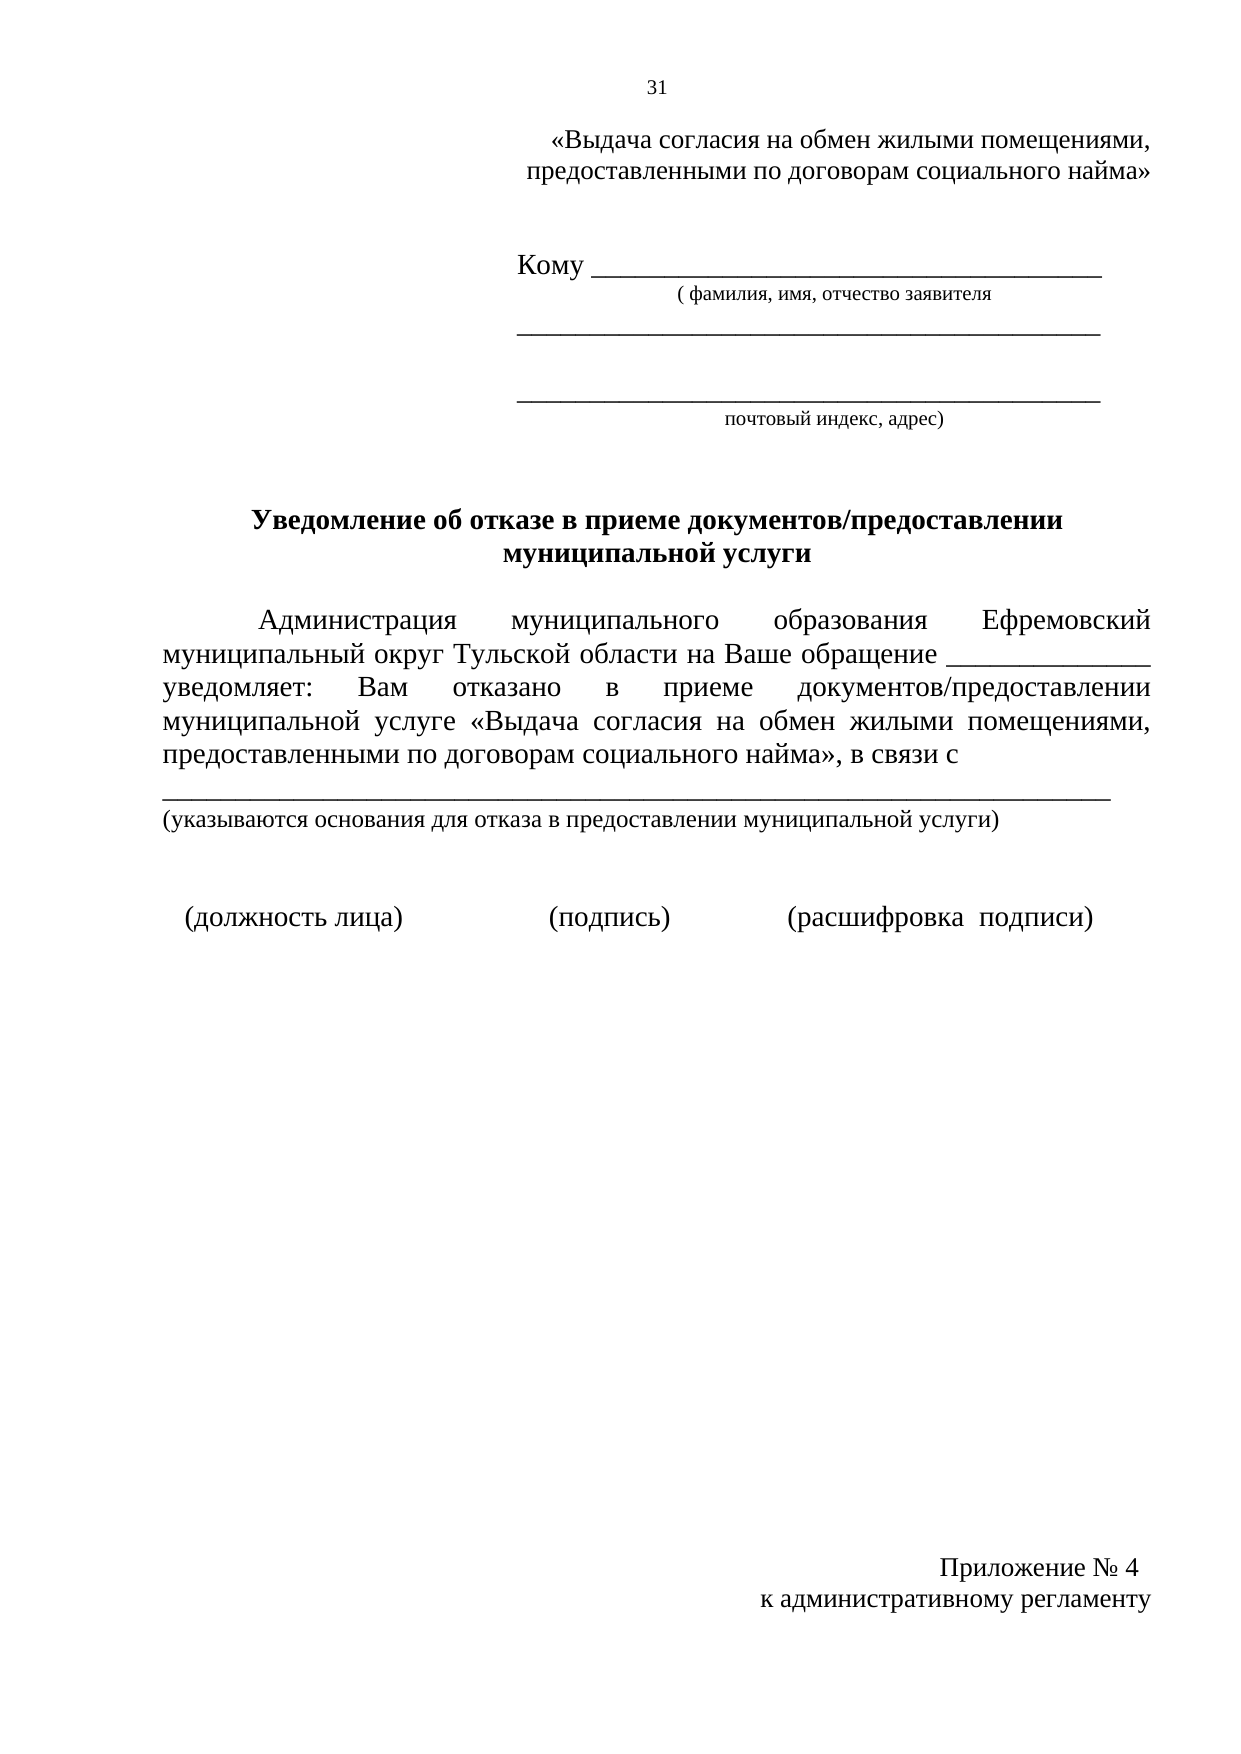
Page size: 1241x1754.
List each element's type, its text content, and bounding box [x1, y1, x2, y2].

text _________________________________________________________________ (указываются основания для отказа в предоставлении муниципальной услуги) [162, 770, 1152, 832]
text ( фамилия, имя, отчество заявителя [517, 281, 1152, 305]
text (должность лица) (подпись) (расшифровка подписи) [162, 899, 1152, 933]
text ________________________________________ [517, 305, 1152, 338]
text к административному регламенту [162, 1582, 1152, 1613]
text Администрация муниципального образования Ефремовский муниципальный округ Тульской области на Ваше обращение ______________ уведомляет: Вам отказано в приеме документов/предоставлении муниципальной услуге «Выдача согласия на обмен жилыми помещениями, предоставленными по договорам социального найма», в связи с [162, 602, 1152, 770]
text «Выдача согласия на обмен жилыми помещениями, предоставленными по договорам социального найма» [162, 123, 1152, 185]
text Приложение № 4 [162, 1551, 1152, 1582]
text Уведомление об отказе в приеме документов/предоставлении муниципальной услуги [162, 502, 1152, 569]
text почтовый индекс, адрес) [517, 406, 1152, 429]
text Кому ___________________________________ [517, 247, 1152, 281]
text ________________________________________ [517, 372, 1152, 406]
